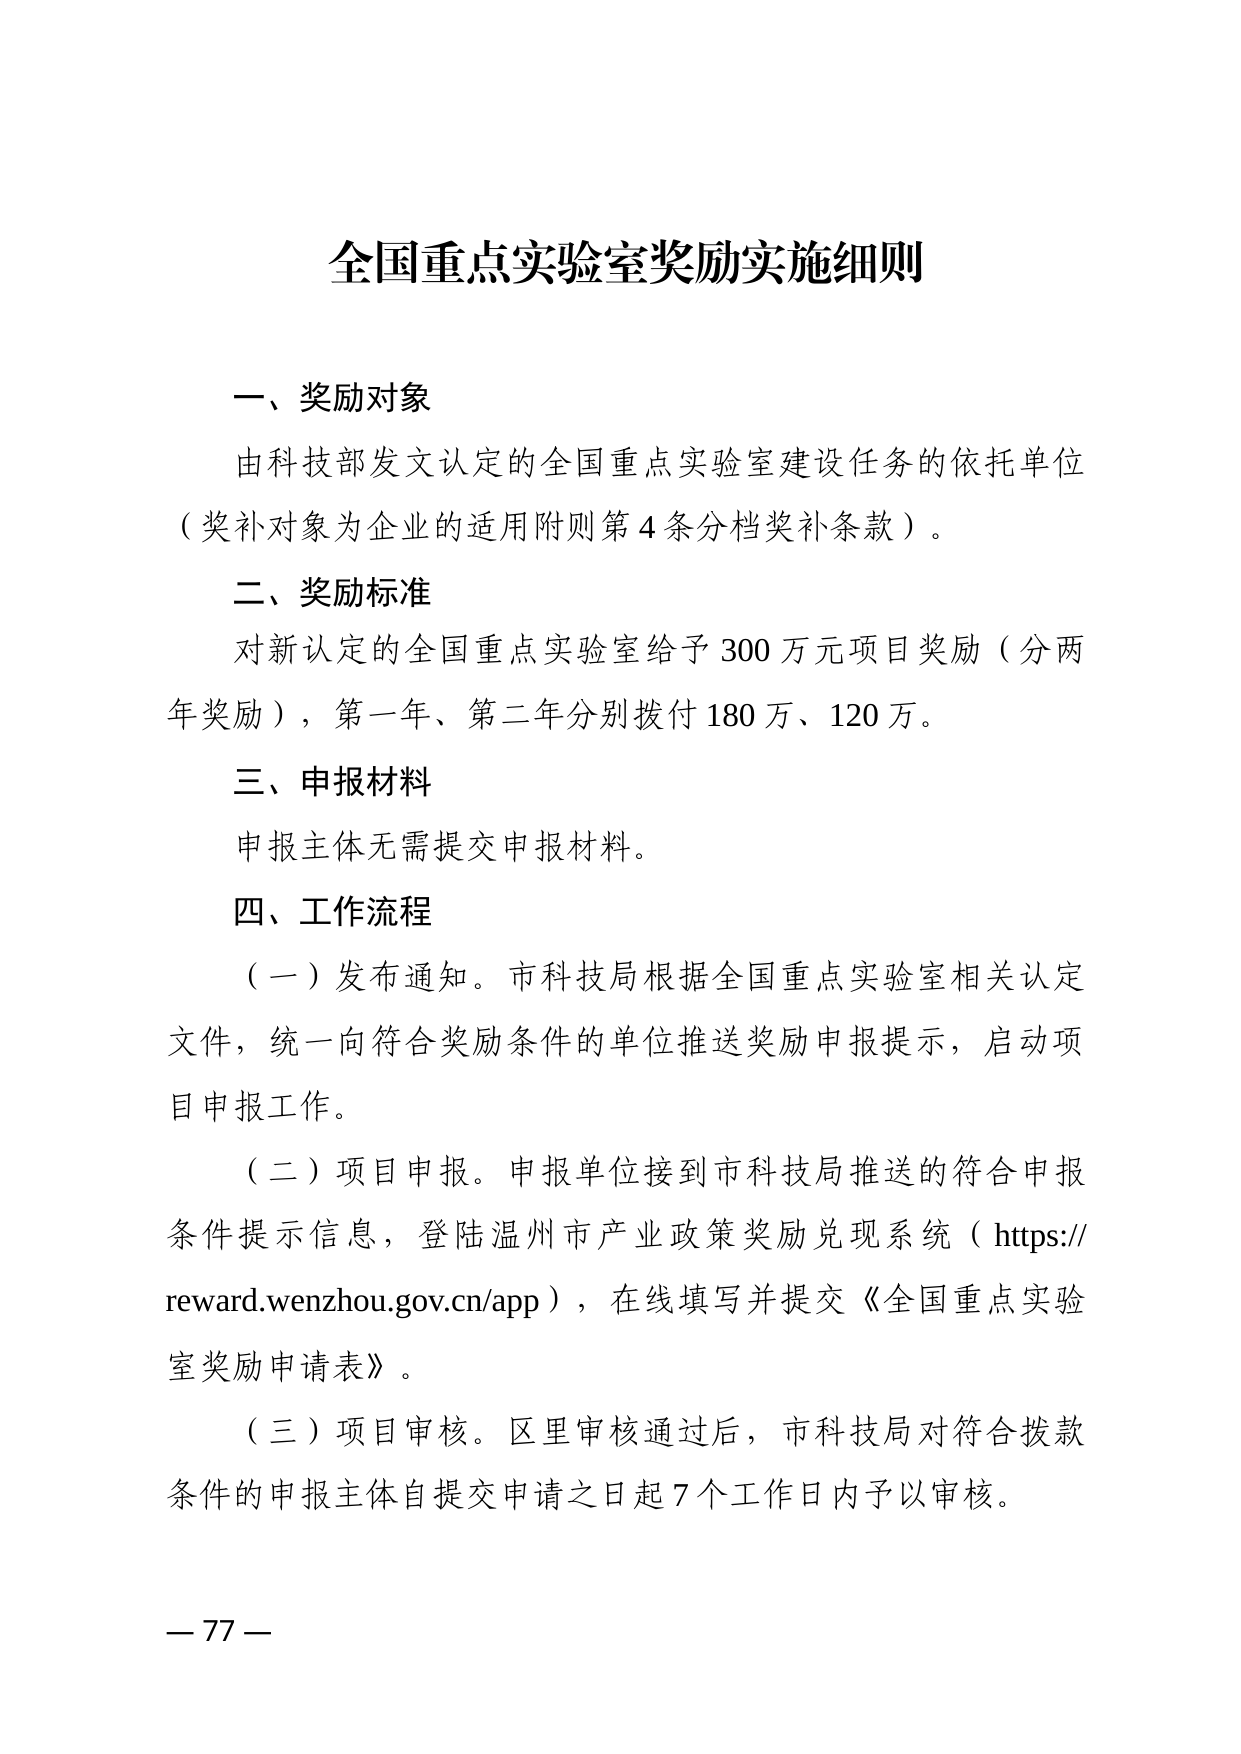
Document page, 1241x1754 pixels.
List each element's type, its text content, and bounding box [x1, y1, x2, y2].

text （二）项目申报。申报单位接到市科技局推送的符合申报条件提示信息，登陆温州市产业政策奖励兑现系统（https://reward.wenzhou.gov.cn/app），在线填写并提交《全国重点实验室奖励申请表》。 [165, 1136, 1087, 1396]
text 一、奖励对象 [165, 363, 1087, 428]
text （一）发布通知。市科技局根据全国重点实验室相关认定文件，统一向符合奖励条件的单位推送奖励申报提示，启动项目申报工作。 [165, 941, 1087, 1136]
text 三、申报材料 [165, 746, 1087, 811]
text 申报主体无需提交申报材料。 [165, 811, 1087, 876]
text 全国重点实验室奖励实施细则 [165, 233, 1087, 298]
text 四、工作流程 [165, 876, 1087, 941]
text 由科技部发文认定的全国重点实验室建设任务的依托单位（奖补对象为企业的适用附则第4条分档奖补条款）。 [165, 428, 1087, 558]
text （三）项目审核。区里审核通过后，市科技局对符合拨款条件的申报主体自提交申请之日起7个工作日内予以审核。 [165, 1396, 1087, 1526]
text 对新认定的全国重点实验室给予300万元项目奖励（分两年奖励），第一年、第二年分别拨付180万、120万。 [165, 616, 1087, 746]
text 二、奖励标准 [165, 558, 1087, 616]
